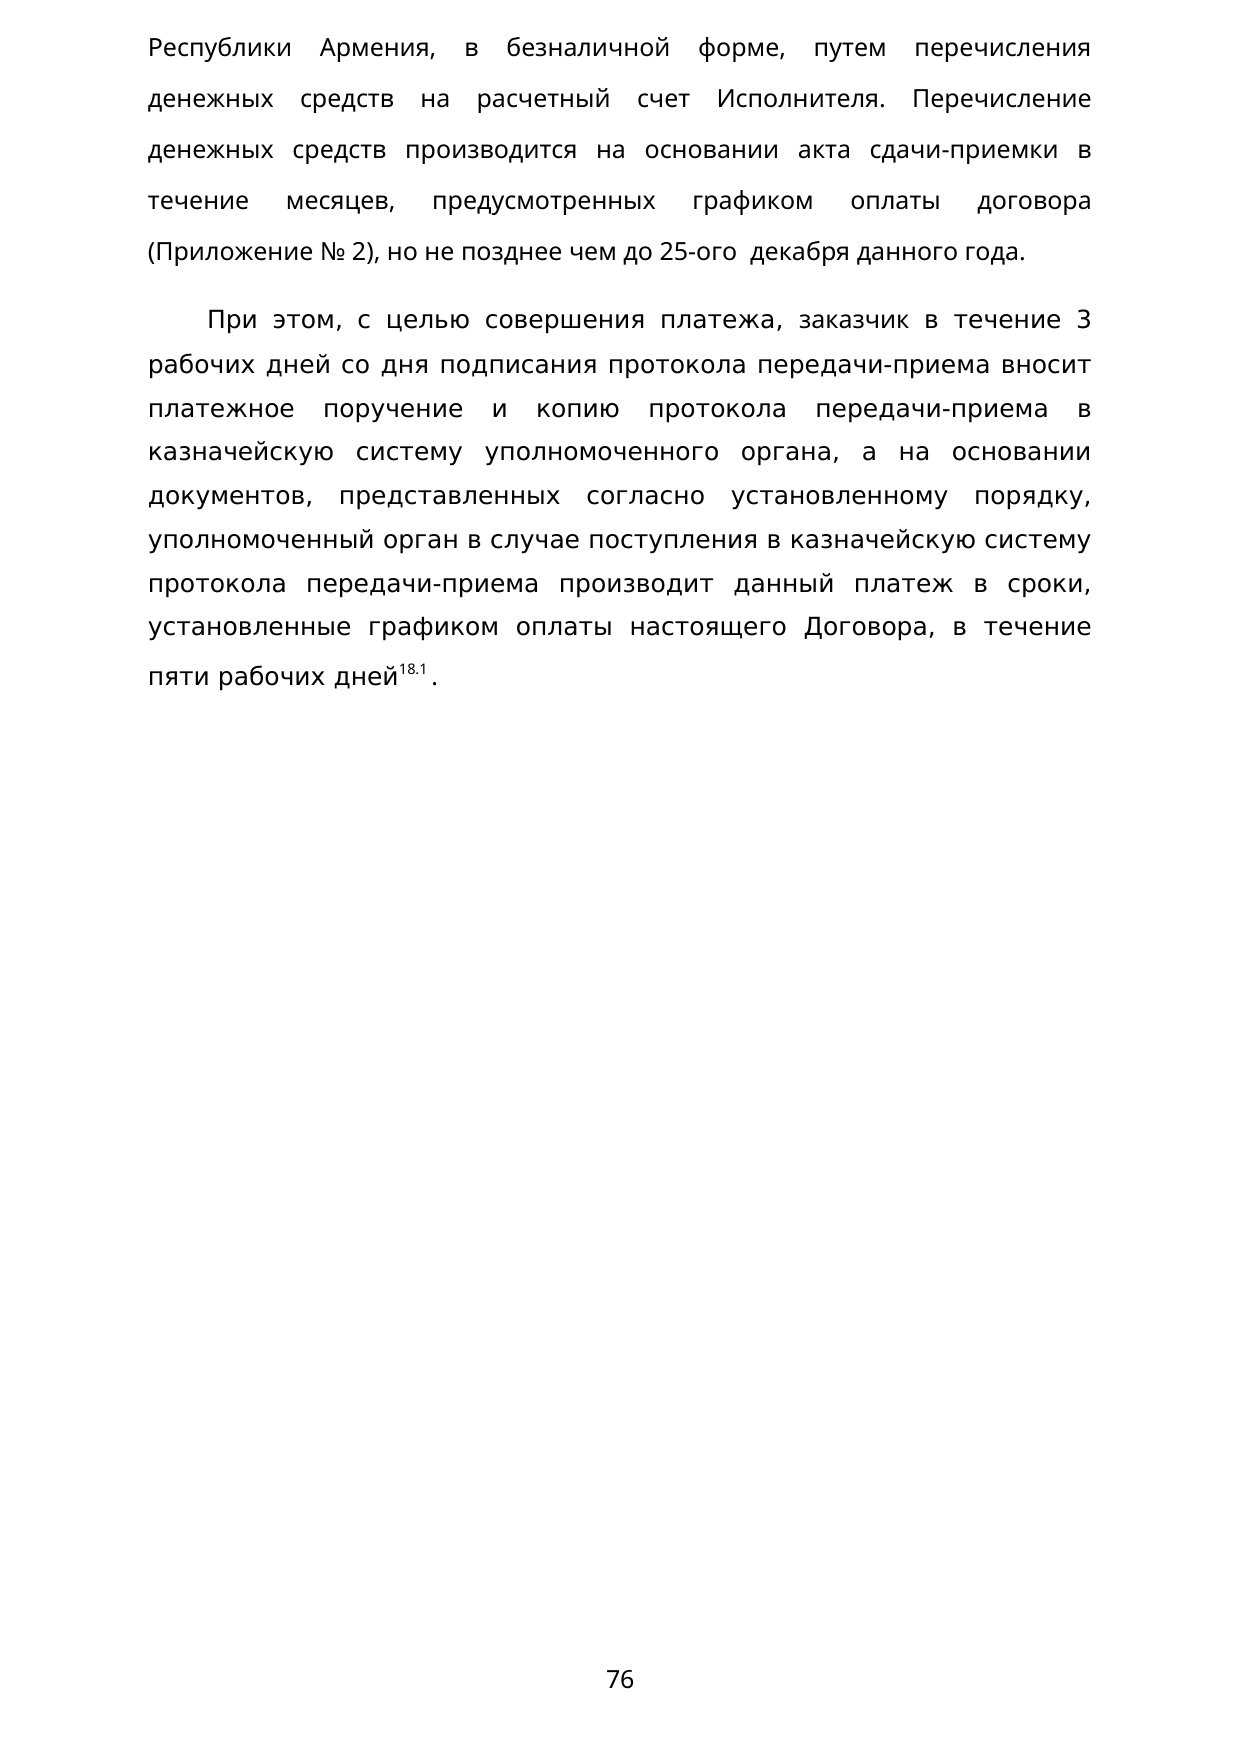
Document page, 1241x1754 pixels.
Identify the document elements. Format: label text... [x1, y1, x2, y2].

text При этом, с целью совершения платежа, заказчик в течение 3 рабочих дней со дня подписания протокола передачи-приема вносит платежное поручение и копию протокола передачи-приема в казначейскую систему уполномоченного органа, а на основании документов, представленных согласно установленному порядку, уполномоченный орган в случае поступления в казначейскую систему протокола передачи-приема производит данный платеж в сроки, установленные графиком օплаты настоящего Договора, в течение пяти рабочих дней18.1 . [148, 301, 1092, 693]
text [148, 29, 1092, 268]
